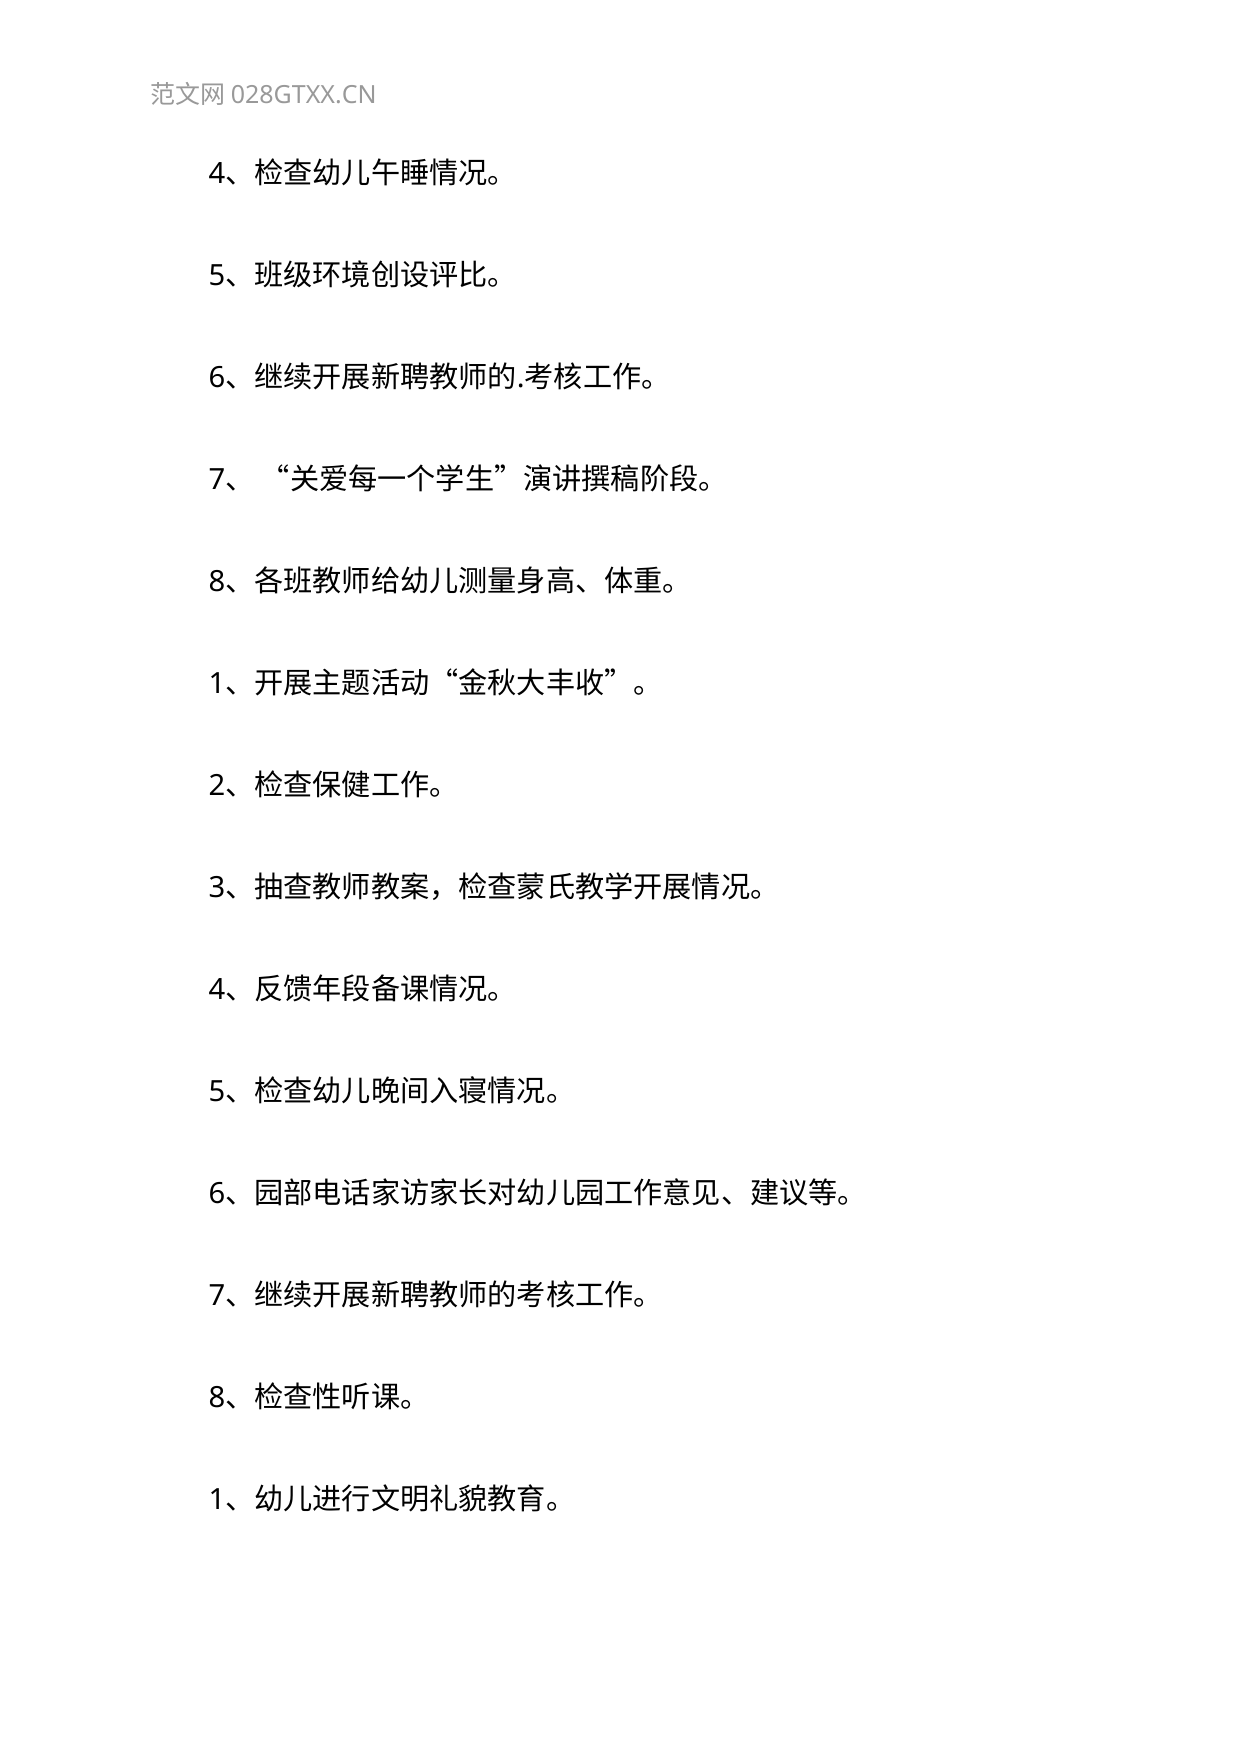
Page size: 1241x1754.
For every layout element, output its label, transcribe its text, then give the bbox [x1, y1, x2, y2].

text 7、 “关爱每一个学生”演讲撰稿阶段。 [150, 456, 1090, 498]
text 5、班级环境创设评比。 [150, 252, 1090, 294]
text 7、继续开展新聘教师的考核工作。 [150, 1272, 1090, 1314]
text 6、园部电话家访家长对幼儿园工作意见、建议等。 [150, 1170, 1090, 1212]
text 1、幼儿进行文明礼貌教育。 [150, 1476, 1090, 1518]
text 8、各班教师给幼儿测量身高、体重。 [150, 558, 1090, 600]
text 8、检查性听课。 [150, 1374, 1090, 1416]
text 5、检查幼儿晚间入寝情况。 [150, 1068, 1090, 1110]
text 6、继续开展新聘教师的.考核工作。 [150, 354, 1090, 396]
text 4、检查幼儿午睡情况。 [150, 150, 1090, 192]
text 1、开展主题活动“金秋大丰收”。 [150, 660, 1090, 702]
text 4、反馈年段备课情况。 [150, 966, 1090, 1008]
text 2、检查保健工作。 [150, 762, 1090, 804]
text 3、抽查教师教案，检查蒙氏教学开展情况。 [150, 864, 1090, 906]
